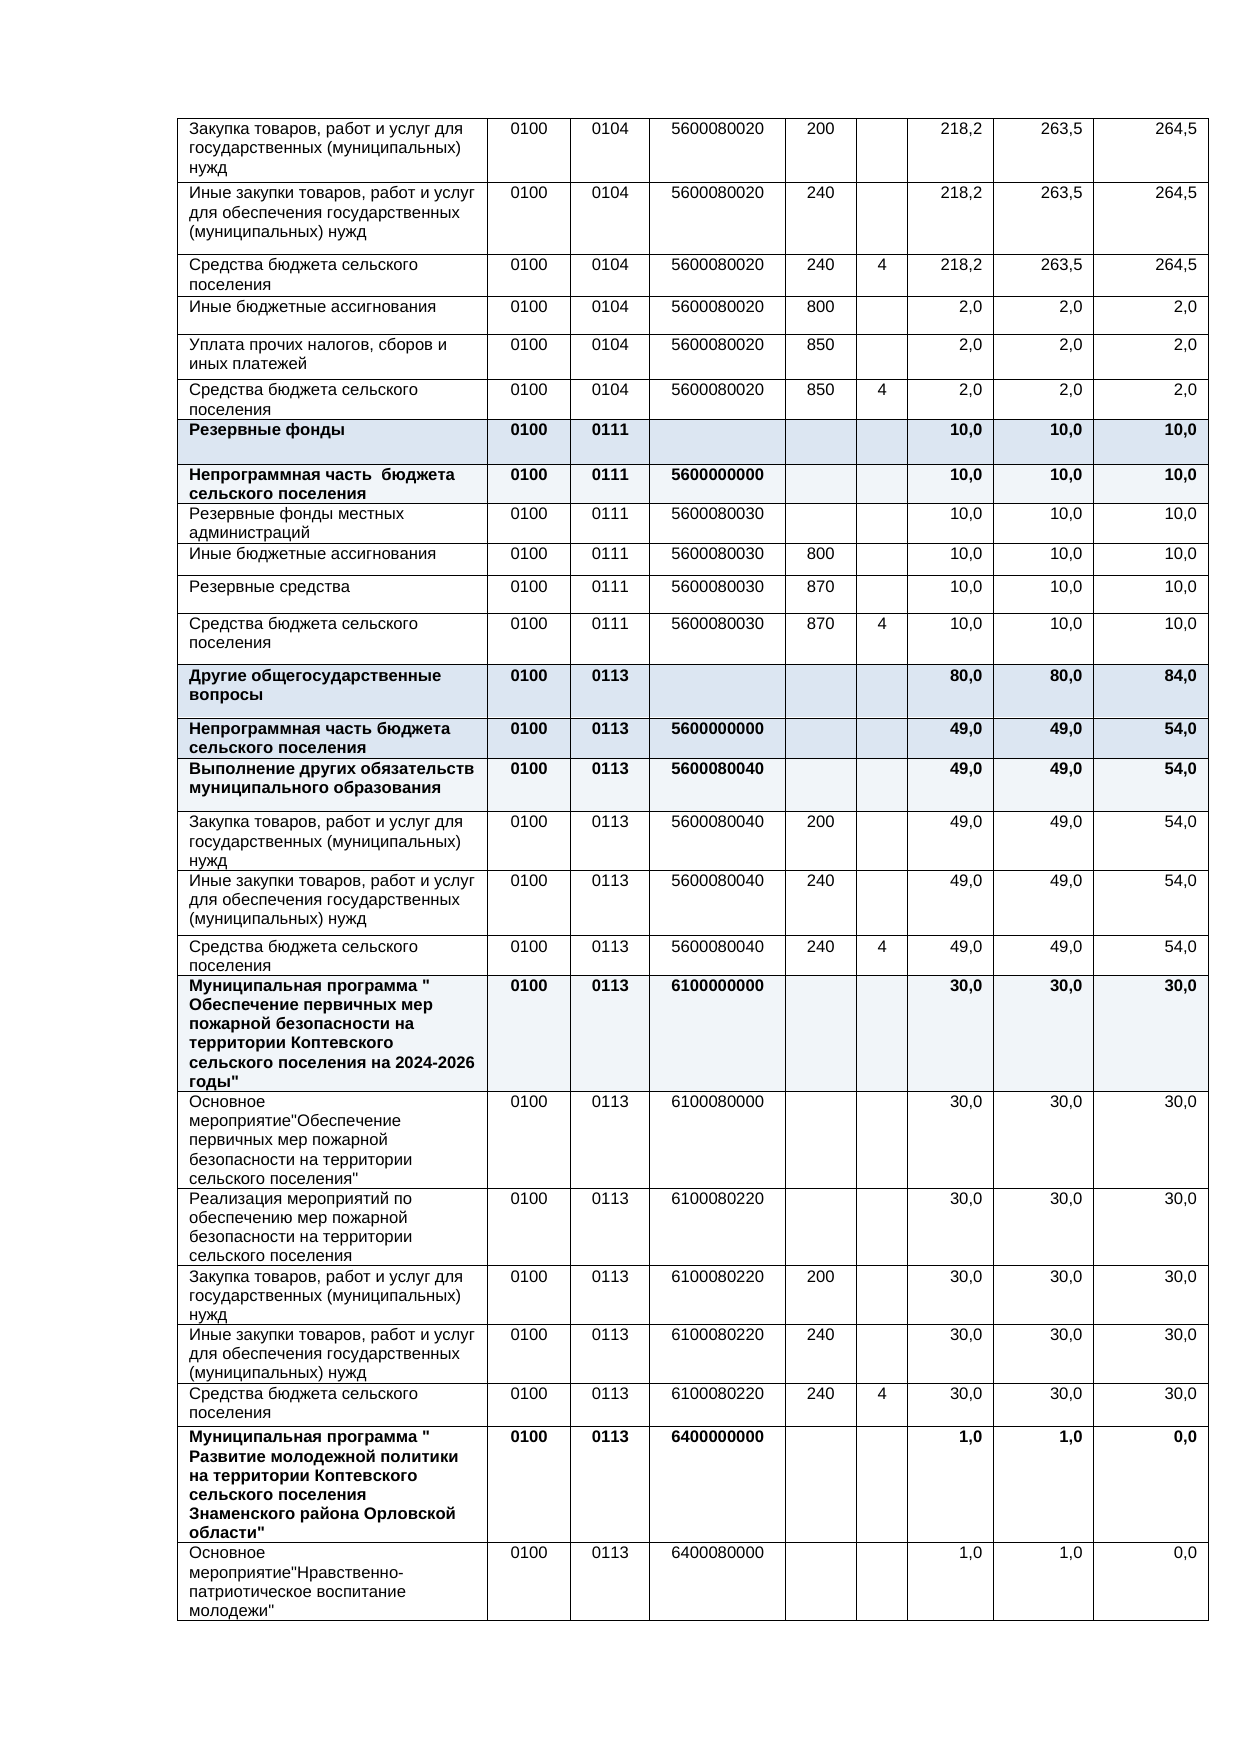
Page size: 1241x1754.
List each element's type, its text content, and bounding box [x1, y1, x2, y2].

table_cell Иные закупки товаров, работ и услуг для обеспечения государственных (муниципальных) нужд [178, 871, 487, 935]
table_cell 264,5 [1094, 119, 1208, 182]
table_cell 30,0 [1094, 1384, 1208, 1426]
table_cell 10,0 [994, 544, 1093, 575]
table_cell 30,0 [1094, 1189, 1208, 1265]
table_cell 0100 [488, 759, 570, 811]
table_cell 0113 [571, 1189, 649, 1265]
table_cell 0100 [488, 380, 570, 418]
table_cell 0,0 [1094, 1543, 1208, 1620]
table_cell 10,0 [994, 420, 1093, 464]
table_cell 4 [857, 255, 907, 296]
table_cell 0100 [488, 976, 570, 1091]
table_cell 5600080030 [650, 504, 785, 542]
table_cell 5600080020 [650, 119, 785, 182]
table_cell 4 [857, 380, 907, 418]
table_cell [857, 1092, 907, 1188]
table_cell 0104 [571, 255, 649, 296]
table_cell 54,0 [1094, 759, 1208, 811]
table_cell 30,0 [994, 1266, 1093, 1324]
table_cell 30,0 [994, 1325, 1093, 1382]
table_cell 2,0 [994, 380, 1093, 418]
table_cell 30,0 [994, 1384, 1093, 1426]
table_cell Иные бюджетные ассигнования [178, 544, 487, 575]
table_cell 30,0 [1094, 1092, 1208, 1188]
table_cell 800 [786, 297, 856, 334]
table_cell 10,0 [994, 576, 1093, 613]
table_cell Средства бюджета сельского поселения [178, 380, 487, 418]
table_cell 54,0 [1094, 812, 1208, 870]
table_cell [786, 1543, 856, 1620]
table_cell [857, 1189, 907, 1265]
table_cell 0100 [488, 665, 570, 717]
table_cell [650, 420, 785, 464]
table_cell 850 [786, 335, 856, 379]
table_cell 10,0 [908, 544, 993, 575]
table_cell 5600080030 [650, 544, 785, 575]
table_cell [857, 504, 907, 542]
table_cell 240 [786, 255, 856, 296]
table_cell 54,0 [1094, 936, 1208, 975]
table_cell 10,0 [994, 504, 1093, 542]
table_cell 0113 [571, 759, 649, 811]
table_cell 49,0 [908, 812, 993, 870]
table_cell 0100 [488, 420, 570, 464]
table_cell 10,0 [908, 576, 993, 613]
table_cell Муниципальная программа " Развитие молодежной политики на территории Коптевского сельского поселения Знаменского района Орловской области" [178, 1427, 487, 1542]
table_cell 0111 [571, 544, 649, 575]
table_cell 0100 [488, 1266, 570, 1324]
table_cell Непрограммная часть бюджета сельского поселения [178, 465, 487, 503]
table_cell 5600080030 [650, 576, 785, 613]
table_cell 49,0 [908, 719, 993, 758]
table_cell 10,0 [1094, 614, 1208, 664]
table_cell 240 [786, 936, 856, 975]
table_cell 240 [786, 1384, 856, 1426]
table_cell 263,5 [994, 119, 1093, 182]
table_cell [857, 871, 907, 935]
table_cell 0100 [488, 871, 570, 935]
table_cell [857, 812, 907, 870]
table_cell Резервные фонды [178, 420, 487, 464]
table_cell [857, 544, 907, 575]
table_cell 49,0 [994, 759, 1093, 811]
table_cell 0113 [571, 1325, 649, 1382]
table_cell 200 [786, 1266, 856, 1324]
table_cell 4 [857, 936, 907, 975]
table_cell 0100 [488, 1189, 570, 1265]
table_cell 0100 [488, 255, 570, 296]
table_cell 0100 [488, 1427, 570, 1542]
table_cell 2,0 [908, 297, 993, 334]
table_cell Закупка товаров, работ и услуг для государственных (муниципальных) нужд [178, 1266, 487, 1324]
table_cell Резервные средства [178, 576, 487, 613]
table_cell [857, 1325, 907, 1382]
table_cell Основное мероприятие"Обеспечение первичных мер пожарной безопасности на территории сельского поселения" [178, 1092, 487, 1188]
table_cell 0113 [571, 1427, 649, 1542]
table_cell 0104 [571, 183, 649, 254]
table_cell 49,0 [908, 759, 993, 811]
table_cell 850 [786, 380, 856, 418]
table_cell Средства бюджета сельского поселения [178, 936, 487, 975]
table_cell 2,0 [908, 335, 993, 379]
table_cell 30,0 [994, 1092, 1093, 1188]
table_cell 0100 [488, 1092, 570, 1188]
table_cell 0100 [488, 1325, 570, 1382]
table_cell 10,0 [994, 465, 1093, 503]
table_cell 0100 [488, 504, 570, 542]
table_cell 2,0 [1094, 297, 1208, 334]
table_cell 0113 [571, 665, 649, 717]
table_cell Закупка товаров, работ и услуг для государственных (муниципальных) нужд [178, 812, 487, 870]
table_cell 0100 [488, 614, 570, 664]
table_cell 240 [786, 1325, 856, 1382]
table_cell 49,0 [994, 812, 1093, 870]
table_cell 0100 [488, 465, 570, 503]
table_cell 10,0 [1094, 465, 1208, 503]
table_cell 1,0 [908, 1427, 993, 1542]
table_cell [786, 504, 856, 542]
table_cell 0100 [488, 297, 570, 334]
table_cell 263,5 [994, 255, 1093, 296]
table_cell 5600080020 [650, 297, 785, 334]
table_cell 5600080040 [650, 759, 785, 811]
table_cell [857, 183, 907, 254]
table_cell [857, 576, 907, 613]
table_cell 200 [786, 812, 856, 870]
table_cell [650, 665, 785, 717]
table_cell 0,0 [1094, 1427, 1208, 1542]
table_cell 5600080020 [650, 335, 785, 379]
table_cell [786, 976, 856, 1091]
table_cell [786, 665, 856, 717]
table_cell 0100 [488, 576, 570, 613]
table_cell 218,2 [908, 255, 993, 296]
table_cell 6100080220 [650, 1189, 785, 1265]
table_cell 0111 [571, 614, 649, 664]
table_cell [857, 119, 907, 182]
table_cell 0111 [571, 576, 649, 613]
table_cell 30,0 [908, 1189, 993, 1265]
table_cell 6100080000 [650, 1092, 785, 1188]
table_cell 0100 [488, 812, 570, 870]
table_cell 200 [786, 119, 856, 182]
table_cell 0113 [571, 976, 649, 1091]
table_cell 80,0 [994, 665, 1093, 717]
table_cell 240 [786, 183, 856, 254]
table_cell 6100080220 [650, 1266, 785, 1324]
table_cell 0113 [571, 1384, 649, 1426]
table_cell 80,0 [908, 665, 993, 717]
table_cell 5600080020 [650, 380, 785, 418]
table_cell 1,0 [994, 1543, 1093, 1620]
table_cell [857, 465, 907, 503]
table_cell Средства бюджета сельского поселения [178, 614, 487, 664]
table_cell 6400080000 [650, 1543, 785, 1620]
table_cell 1,0 [994, 1427, 1093, 1542]
table_cell 30,0 [908, 1325, 993, 1382]
table_cell 30,0 [1094, 1325, 1208, 1382]
table_cell 5600080040 [650, 871, 785, 935]
table_cell [786, 465, 856, 503]
table_cell 0100 [488, 335, 570, 379]
table_cell Основное мероприятие"Нравственно-патриотическое воспитание молодежи" [178, 1543, 487, 1620]
table_cell 30,0 [908, 1092, 993, 1188]
table_cell [786, 759, 856, 811]
table_cell 240 [786, 871, 856, 935]
table_cell 5600000000 [650, 719, 785, 758]
table_cell [857, 719, 907, 758]
table_cell 218,2 [908, 183, 993, 254]
table_cell 5600000000 [650, 465, 785, 503]
table_cell 800 [786, 544, 856, 575]
table_cell 6100080220 [650, 1384, 785, 1426]
table_cell 0100 [488, 119, 570, 182]
table_cell 30,0 [1094, 976, 1208, 1091]
table_cell Иные закупки товаров, работ и услуг для обеспечения государственных (муниципальных) нужд [178, 183, 487, 254]
table_cell Иные закупки товаров, работ и услуг для обеспечения государственных (муниципальных) нужд [178, 1325, 487, 1382]
table_cell Закупка товаров, работ и услуг для государственных (муниципальных) нужд [178, 119, 487, 182]
table_cell 4 [857, 1384, 907, 1426]
table_cell 10,0 [1094, 544, 1208, 575]
table_cell 1,0 [908, 1543, 993, 1620]
table_cell 0100 [488, 936, 570, 975]
table_cell 0113 [571, 1266, 649, 1324]
table_cell [857, 665, 907, 717]
table_cell 2,0 [1094, 380, 1208, 418]
table_cell 30,0 [908, 976, 993, 1091]
table_cell 0104 [571, 335, 649, 379]
table_cell [857, 335, 907, 379]
table_cell 30,0 [908, 1266, 993, 1324]
table_cell Реализация мероприятий по обеспечению мер пожарной безопасности на территории сельского поселения [178, 1189, 487, 1265]
table_cell 0111 [571, 420, 649, 464]
table_cell 10,0 [994, 614, 1093, 664]
table_cell 2,0 [1094, 335, 1208, 379]
table_cell [857, 1543, 907, 1620]
table_cell Иные бюджетные ассигнования [178, 297, 487, 334]
table_cell 0113 [571, 812, 649, 870]
table_cell 0111 [571, 465, 649, 503]
table_cell 49,0 [908, 936, 993, 975]
table_cell 6100000000 [650, 976, 785, 1091]
table_cell [857, 1427, 907, 1542]
table_cell 4 [857, 614, 907, 664]
table_cell 5600080020 [650, 255, 785, 296]
table_cell 0100 [488, 544, 570, 575]
table_cell 6400000000 [650, 1427, 785, 1542]
table_cell [857, 1266, 907, 1324]
table_cell 0113 [571, 1092, 649, 1188]
table_cell 54,0 [1094, 871, 1208, 935]
table_cell 870 [786, 576, 856, 613]
table_cell Резервные фонды местных администраций [178, 504, 487, 542]
table_cell 0104 [571, 119, 649, 182]
table_cell 0100 [488, 1543, 570, 1620]
table_cell Другие общегосударственные вопросы [178, 665, 487, 717]
table_cell 0113 [571, 1543, 649, 1620]
table_cell 10,0 [908, 465, 993, 503]
table_cell 2,0 [994, 335, 1093, 379]
table_cell [786, 420, 856, 464]
table_cell 10,0 [1094, 504, 1208, 542]
table_cell 10,0 [908, 614, 993, 664]
table_cell 0113 [571, 719, 649, 758]
table_cell 30,0 [994, 1189, 1093, 1265]
table_cell [857, 297, 907, 334]
table_cell 5600080040 [650, 936, 785, 975]
table_cell 2,0 [994, 297, 1093, 334]
table_cell [857, 420, 907, 464]
table_cell 218,2 [908, 119, 993, 182]
table_cell Уплата прочих налогов, сборов и иных платежей [178, 335, 487, 379]
table_cell 0113 [571, 936, 649, 975]
table_cell 10,0 [1094, 576, 1208, 613]
table_cell 49,0 [994, 936, 1093, 975]
table_cell 0111 [571, 504, 649, 542]
table_cell 0100 [488, 719, 570, 758]
table_cell 49,0 [994, 719, 1093, 758]
table_cell Непрограммная часть бюджета сельского поселения [178, 719, 487, 758]
table_cell 264,5 [1094, 183, 1208, 254]
table_cell 0100 [488, 1384, 570, 1426]
table_cell 54,0 [1094, 719, 1208, 758]
table_cell 0100 [488, 183, 570, 254]
table_cell 264,5 [1094, 255, 1208, 296]
table_cell 10,0 [908, 420, 993, 464]
table_cell Средства бюджета сельского поселения [178, 1384, 487, 1426]
table_cell 263,5 [994, 183, 1093, 254]
table_cell 6100080220 [650, 1325, 785, 1382]
table_cell [857, 976, 907, 1091]
table_cell Муниципальная программа " Обеспечение первичных мер пожарной безопасности на территории Коптевского сельского поселения на 2024-2026 годы" [178, 976, 487, 1091]
table_cell 10,0 [1094, 420, 1208, 464]
table_cell 30,0 [908, 1384, 993, 1426]
table_cell [786, 1092, 856, 1188]
table_cell 5600080040 [650, 812, 785, 870]
table_cell 10,0 [908, 504, 993, 542]
table_cell 0104 [571, 380, 649, 418]
table_cell [786, 1189, 856, 1265]
table_cell [786, 1427, 856, 1542]
table_cell 30,0 [994, 976, 1093, 1091]
table_cell Выполнение других обязательств муниципального образования [178, 759, 487, 811]
table_cell 0104 [571, 297, 649, 334]
table_cell 5600080020 [650, 183, 785, 254]
table_cell 0113 [571, 871, 649, 935]
table_cell 5600080030 [650, 614, 785, 664]
table_cell 49,0 [994, 871, 1093, 935]
table_cell 84,0 [1094, 665, 1208, 717]
table_cell [857, 759, 907, 811]
table_cell 2,0 [908, 380, 993, 418]
table_cell 870 [786, 614, 856, 664]
table_cell 49,0 [908, 871, 993, 935]
table_cell [786, 719, 856, 758]
table_cell 30,0 [1094, 1266, 1208, 1324]
table_cell Средства бюджета сельского поселения [178, 255, 487, 296]
